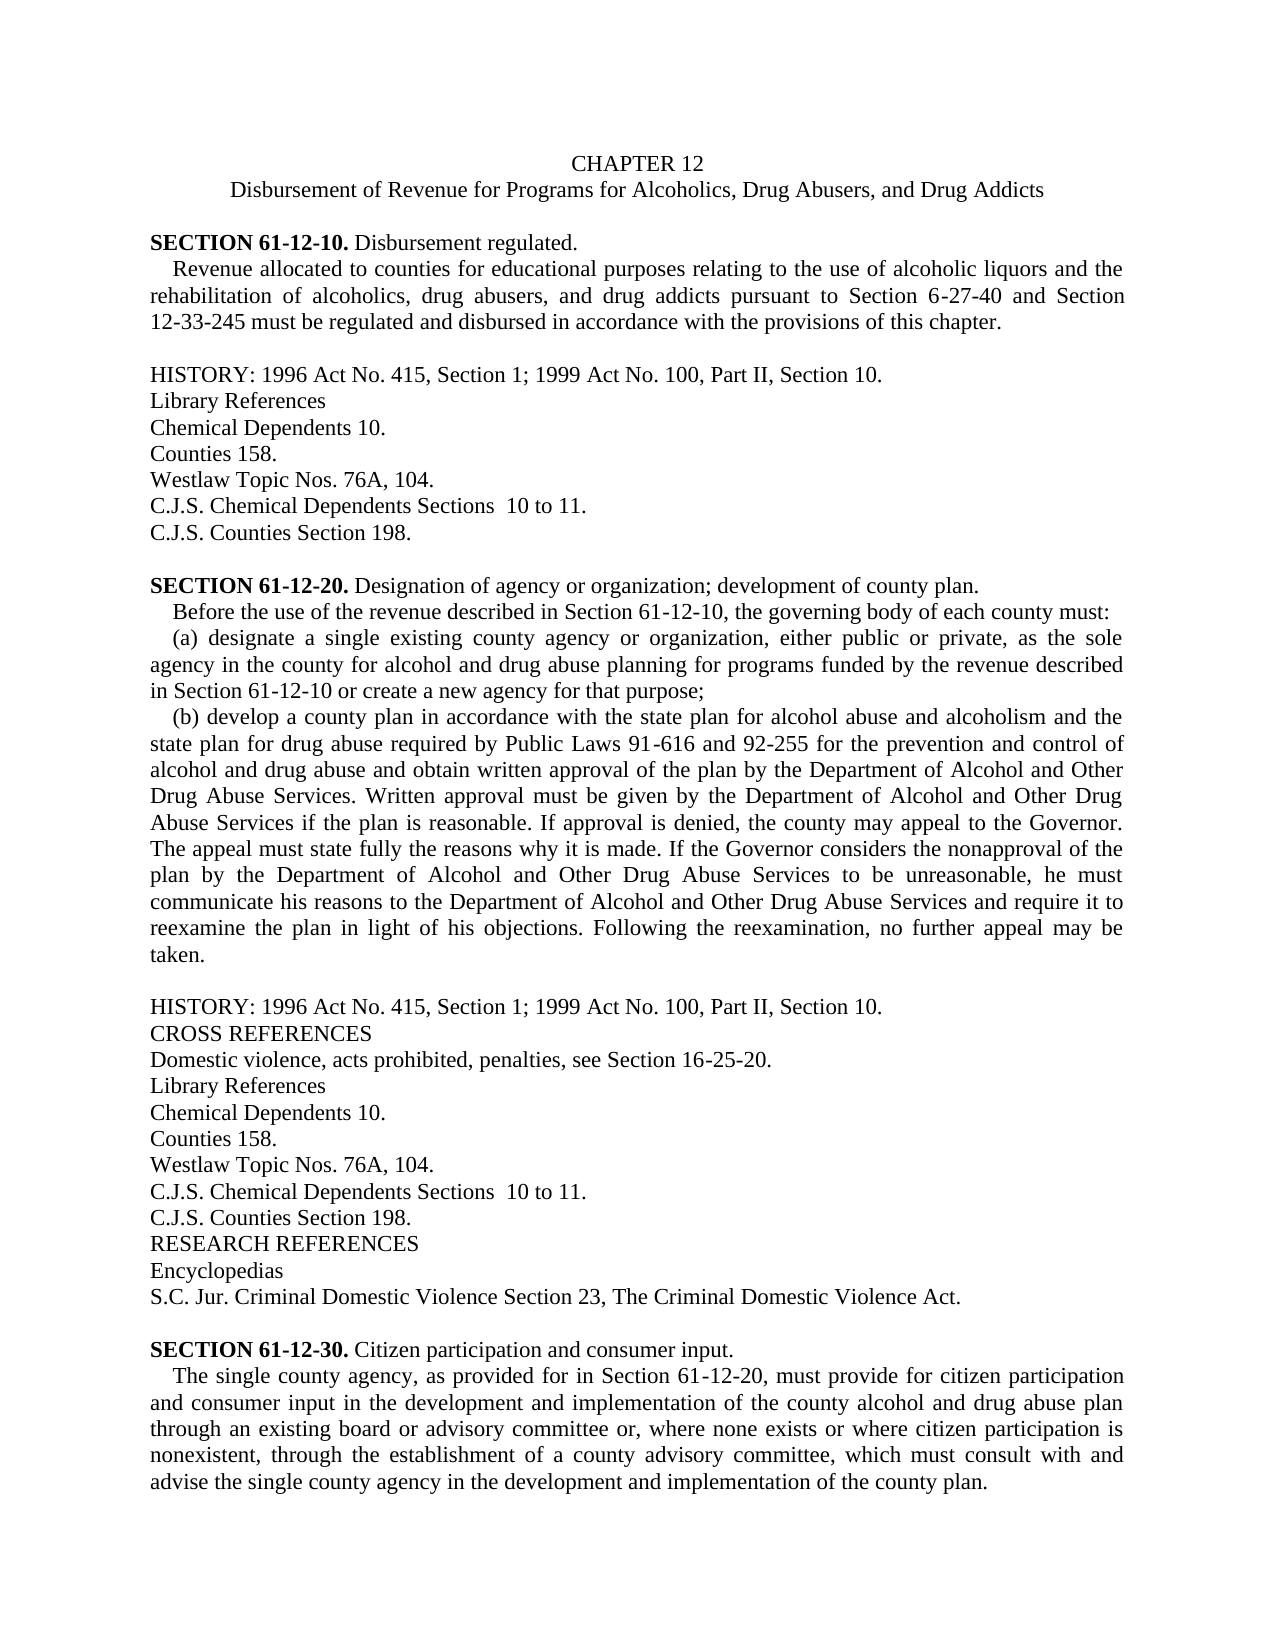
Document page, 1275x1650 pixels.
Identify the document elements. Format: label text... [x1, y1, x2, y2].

text Encyclopedias [150, 1257, 1125, 1283]
text CROSS REFERENCES [150, 1020, 1125, 1046]
text C.J.S. Counties Section 198. [150, 519, 1125, 545]
text Counties 158. [150, 1125, 1125, 1151]
text C.J.S. Chemical Dependents Sections 10 to 11. [150, 1178, 1125, 1204]
text Before the use of the revenue described in Section 61-12-10, the governing body of each county must: [150, 598, 1125, 624]
text Library References [150, 387, 1125, 413]
text HISTORY: 1996 Act No. 415, Section 1; 1999 Act No. 100, Part II, Section 10. [150, 361, 1125, 387]
text Chemical Dependents 10. [150, 413, 1125, 440]
text CHAPTER 12 [150, 150, 1125, 176]
text S.C. Jur. Criminal Domestic Violence Section 23, The Criminal Domestic Violence Act. [150, 1283, 1125, 1309]
text C.J.S. Counties Section 198. [150, 1204, 1125, 1231]
text Westlaw Topic Nos. 76A, 104. [150, 1151, 1125, 1178]
text Library References [150, 1072, 1125, 1099]
text SECTION 61-12-30. Citizen participation and consumer input. [150, 1336, 1125, 1362]
text SECTION 61-12-20. Designation of agency or organization; development of county plan. [150, 572, 1125, 598]
text The single county agency, as provided for in Section 61-12-20, must provide for citizen participation and consumer input in the development and implementation of the county alcohol and drug abuse plan through an existing board or advisory committee or, where none exists or where citizen participation is nonexistent, through the establishment of a county advisory committee, which must consult with and advise the single county agency in the development and implementation of the county plan. [150, 1362, 1125, 1494]
text Revenue allocated to counties for educational purposes relating to the use of alcoholic liquors and the rehabilitation of alcoholics, drug abusers, and drug addicts pursuant to Section 6-27-40 and Section 12-33-245 must be regulated and disbursed in accordance with the provisions of this chapter. [150, 255, 1125, 334]
text Counties 158. [150, 440, 1125, 466]
text Chemical Dependents 10. [150, 1099, 1125, 1125]
text Disbursement of Revenue for Programs for Alcoholics, Drug Abusers, and Drug Addicts [150, 176, 1125, 203]
text Westlaw Topic Nos. 76A, 104. [150, 466, 1125, 493]
text Domestic violence, acts prohibited, penalties, see Section 16-25-20. [150, 1046, 1125, 1072]
text (a) designate a single existing county agency or organization, either public or private, as the sole agency in the county for alcohol and drug abuse planning for programs funded by the revenue described in Section 61-12-10 or create a new agency for that purpose; [150, 624, 1125, 703]
text HISTORY: 1996 Act No. 415, Section 1; 1999 Act No. 100, Part II, Section 10. [150, 993, 1125, 1020]
text (b) develop a county plan in accordance with the state plan for alcohol abuse and alcoholism and the state plan for drug abuse required by Public Laws 91-616 and 92-255 for the prevention and control of alcohol and drug abuse and obtain written approval of the plan by the Department of Alcohol and Other Drug Abuse Services. Written approval must be given by the Department of Alcohol and Other Drug Abuse Services if the plan is reasonable. If approval is denied, the county may appeal to the Governor. The appeal must state fully the reasons why it is made. If the Governor considers the nonapproval of the plan by the Department of Alcohol and Other Drug Abuse Services to be unreasonable, he must communicate his reasons to the Department of Alcohol and Other Drug Abuse Services and require it to reexamine the plan in light of his objections. Following the reexamination, no further appeal may be taken. [150, 703, 1125, 967]
text C.J.S. Chemical Dependents Sections 10 to 11. [150, 493, 1125, 519]
text SECTION 61-12-10. Disbursement regulated. [150, 229, 1125, 255]
text RESEARCH REFERENCES [150, 1231, 1125, 1257]
